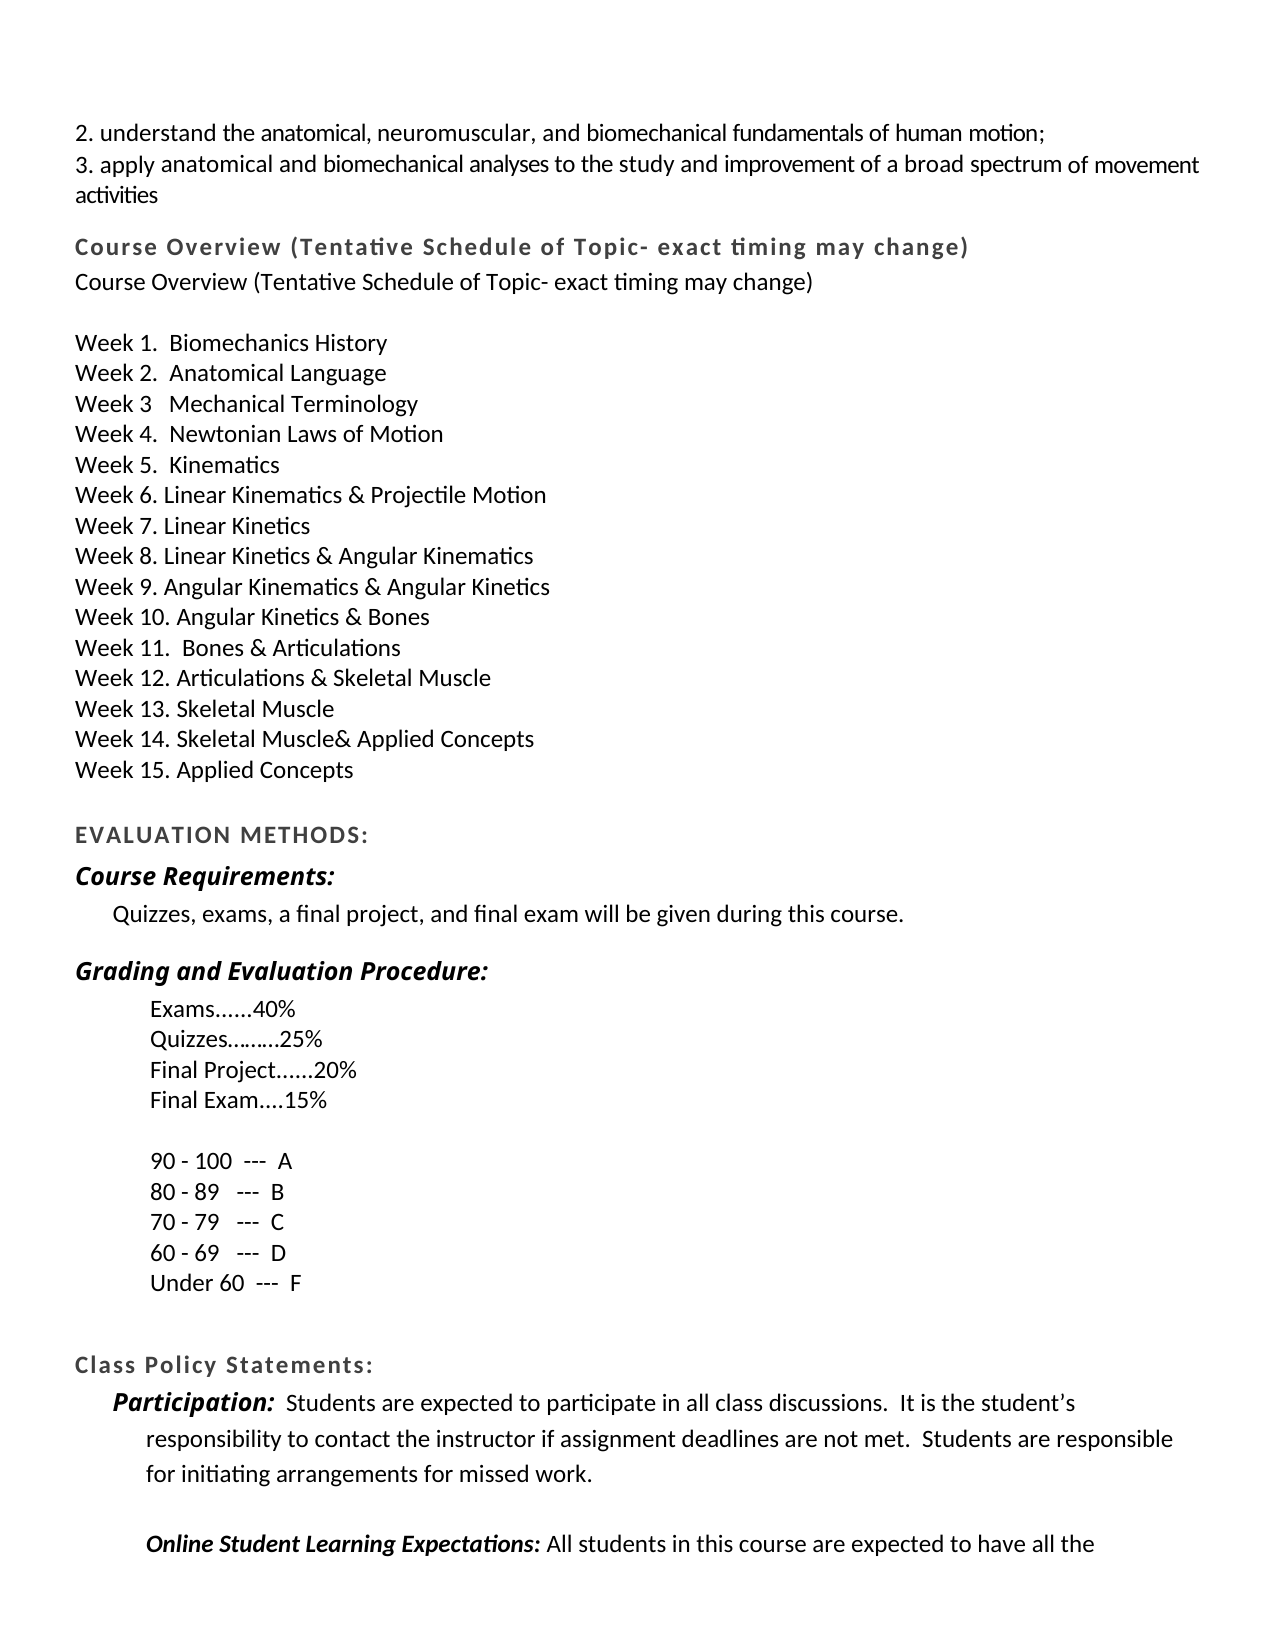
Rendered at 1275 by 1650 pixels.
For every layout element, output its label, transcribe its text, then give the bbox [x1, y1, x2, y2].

subtitle EVALUATION METHODS: [75, 819, 1200, 850]
text Quizzes………25% [75, 1023, 1200, 1054]
text Final Project......20% [75, 1054, 1200, 1084]
text Week 1. Biomechanics History [75, 296, 1200, 357]
text Week 12. Articulations & Skeletal Muscle [75, 663, 1200, 693]
subtitle Course Overview (Tentative Schedule of Topic- exact timing may change) [75, 231, 1200, 261]
text 3. apply anatomical and biomechanical analyses to the study and improvement of a broad spectrum of movement activities [75, 148, 1200, 210]
text Quizzes, exams, a final project, and final exam will be given during this course. [112, 898, 1200, 928]
text 90 - 100 --- A [75, 1145, 1200, 1176]
text 80 - 89 --- B [75, 1176, 1200, 1206]
text Week 5. Kinematics [75, 449, 1200, 479]
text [112, 1384, 1200, 1558]
text Week 10. Angular Kinetics & Bones [75, 602, 1200, 632]
text Exams......40% [75, 993, 1200, 1023]
text 2. understand the anatomical, neuromuscular, and biomechanical fundamentals of human motion; [75, 117, 1200, 148]
text Under 60 --- F [75, 1267, 1200, 1298]
text Week 6. Linear Kinematics & Projectile Motion [75, 479, 1200, 510]
text Week 4. Newtonian Laws of Motion [75, 418, 1200, 449]
text 60 - 69 --- D [75, 1237, 1200, 1267]
subtitle Course Requirements: [75, 858, 1200, 893]
text Week 15. Applied Concepts [75, 754, 1200, 785]
text Week 11. Bones & Articulations [75, 632, 1200, 663]
text Week 13. Skeletal Muscle [75, 693, 1200, 724]
text 70 - 79 --- C [75, 1206, 1200, 1237]
text Week 2. Anatomical Language [75, 357, 1200, 388]
subtitle Grading and Evaluation Procedure: [75, 953, 1200, 988]
text Week 3 Mechanical Terminology [75, 388, 1200, 418]
text Course Overview (Tentative Schedule of Topic- exact timing may change) [75, 266, 1200, 296]
subtitle Class Policy Statements: [75, 1349, 1200, 1380]
text Final Exam....15% [75, 1084, 1200, 1115]
text Week 14. Skeletal Muscle& Applied Concepts [75, 724, 1200, 754]
text Week 9. Angular Kinematics & Angular Kinetics [75, 571, 1200, 602]
text Week 7. Linear Kinetics Week 8. Linear Kinetics & Angular Kinematics [75, 510, 1200, 571]
